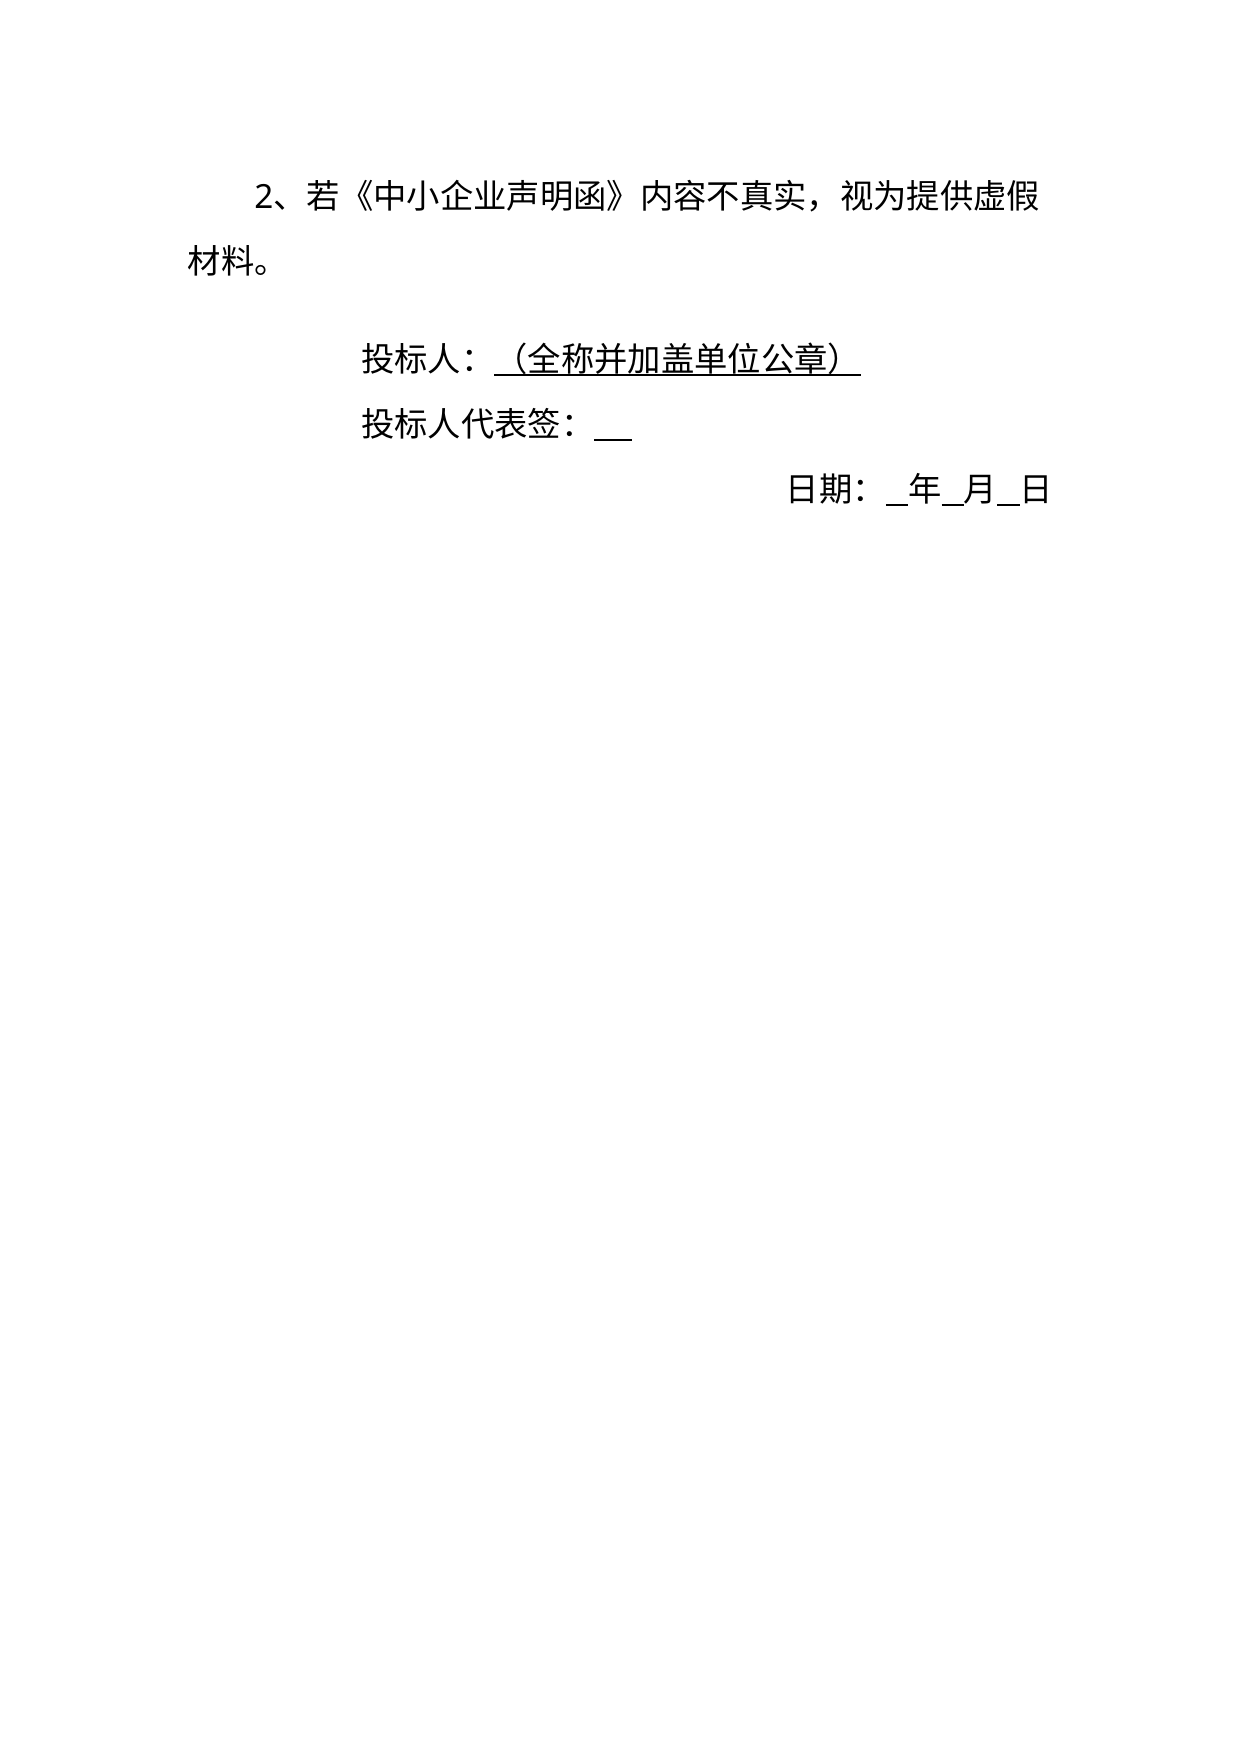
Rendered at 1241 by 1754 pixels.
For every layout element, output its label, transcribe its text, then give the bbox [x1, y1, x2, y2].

text 日期： 年 月 日 [187, 454, 1053, 519]
text 投标人代表签： [187, 389, 1053, 454]
text 投标人：（全称并加盖单位公章） [187, 324, 1053, 389]
text 2、若《中小企业声明函》内容不真实，视为提供虚假材料。 [187, 162, 1053, 292]
